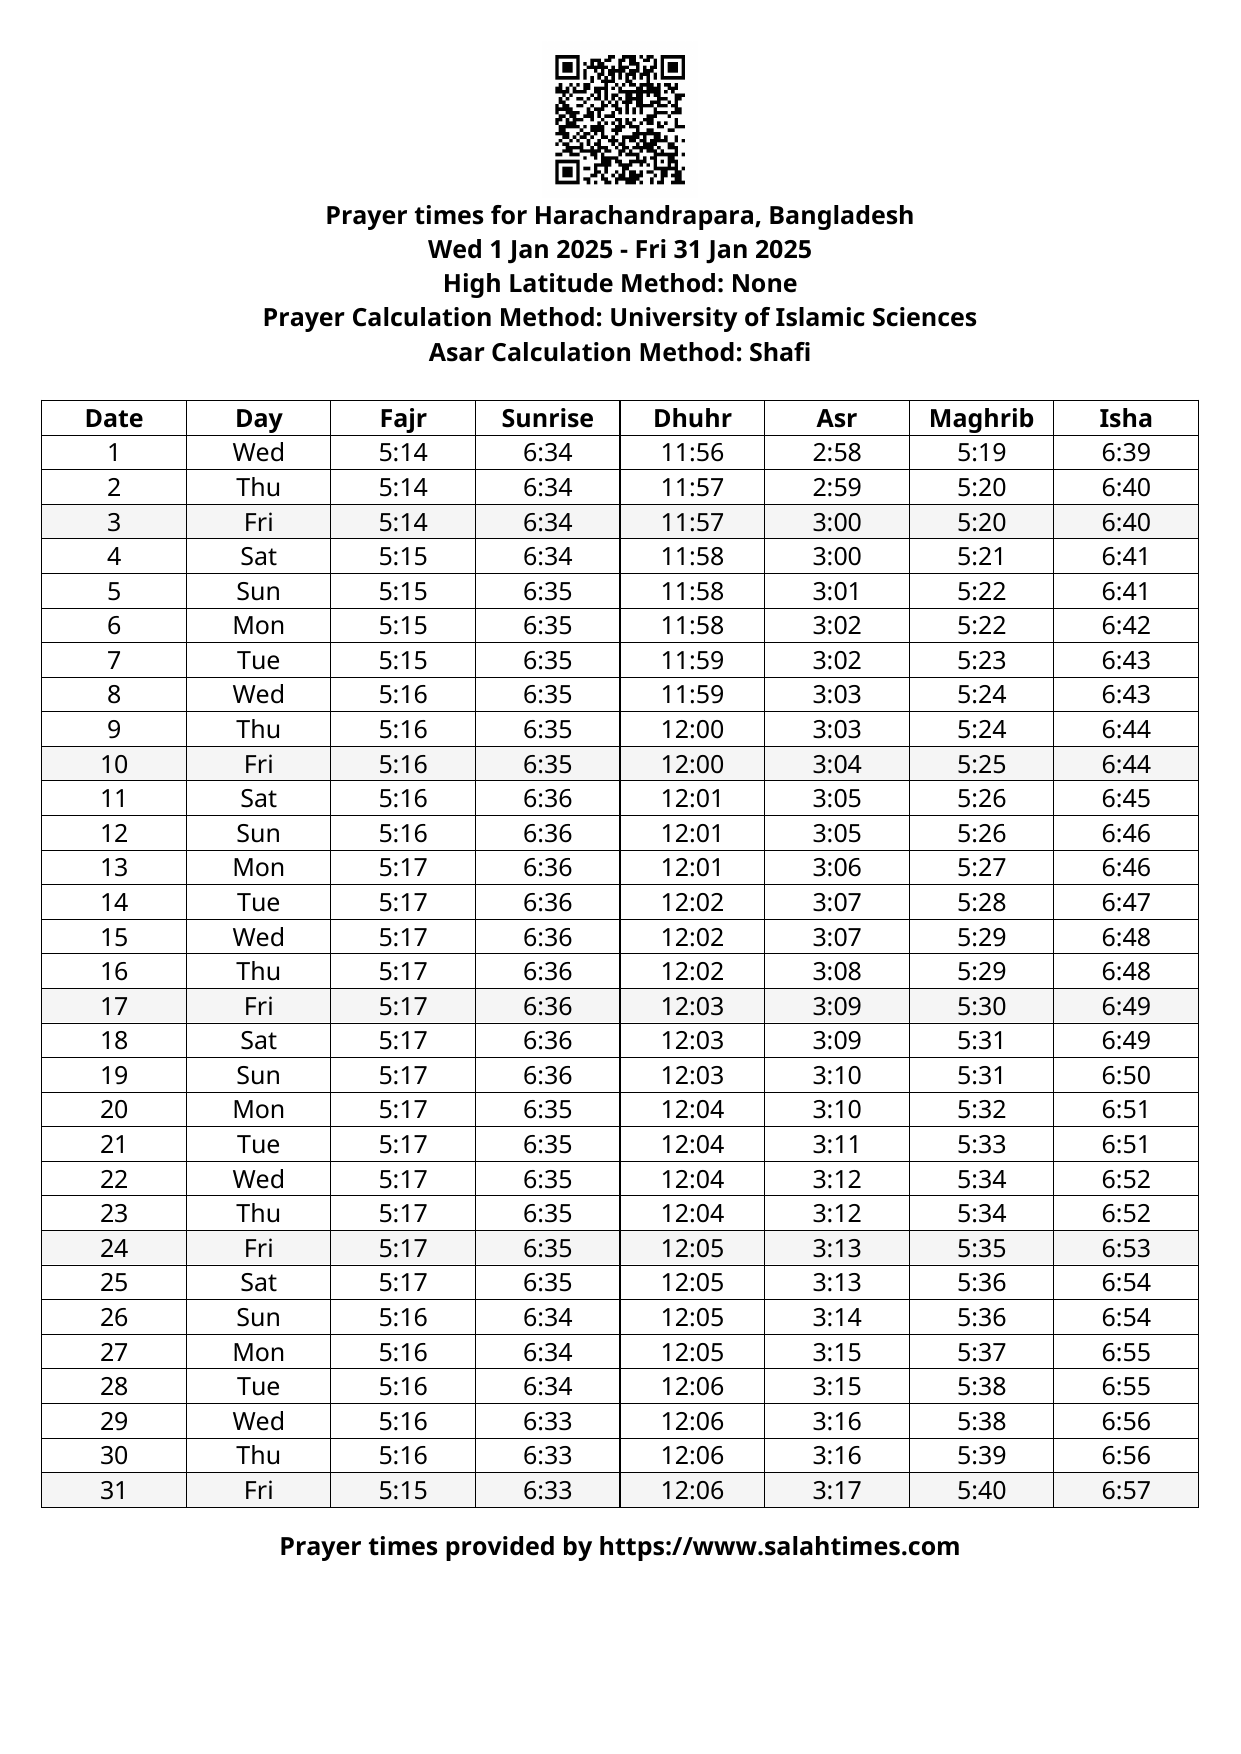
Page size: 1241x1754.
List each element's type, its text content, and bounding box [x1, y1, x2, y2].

table_cell 6:34 [476, 1300, 619, 1334]
table_cell 6 [42, 609, 186, 642]
table_cell Wed [187, 1404, 330, 1437]
table_cell 30 [42, 1439, 186, 1472]
table_cell 5:15 [331, 609, 475, 642]
table_cell 5:20 [910, 505, 1053, 538]
table_cell 11:59 [621, 643, 764, 677]
table_cell 5:16 [331, 712, 475, 746]
table_cell Wed [187, 1162, 330, 1195]
table_cell 12:03 [621, 989, 764, 1022]
table_cell 5:32 [910, 1093, 1053, 1126]
table_cell 12:05 [621, 1266, 764, 1299]
table_cell 3:08 [765, 954, 909, 988]
table_cell 6:56 [1054, 1439, 1198, 1472]
table_cell 3:00 [765, 539, 909, 573]
table_cell 5:26 [910, 781, 1053, 815]
table_cell 12:00 [621, 712, 764, 746]
table_header Maghrib [910, 401, 1053, 434]
table_cell 5:25 [910, 747, 1053, 780]
table_cell 3:15 [765, 1335, 909, 1368]
table_cell 5:36 [910, 1266, 1053, 1299]
table_cell 6:34 [476, 539, 619, 573]
table_cell 6:35 [476, 678, 619, 711]
text Prayer times for Harachandrapara, Bangladesh [42, 198, 1198, 232]
table_cell 5:15 [331, 574, 475, 607]
table_cell 3:01 [765, 574, 909, 607]
table_header Isha [1054, 401, 1198, 434]
picture [542, 41, 699, 198]
table_cell 12:05 [621, 1300, 764, 1334]
table_cell 5:15 [331, 539, 475, 573]
table_cell Sat [187, 539, 330, 573]
table_cell 6:40 [1054, 470, 1198, 504]
table_cell 12:03 [621, 1058, 764, 1092]
table_cell 6:54 [1054, 1300, 1198, 1334]
text Wed 1 Jan 2025 - Fri 31 Jan 2025 [42, 232, 1198, 266]
table_cell Wed [187, 678, 330, 711]
table_cell 5:39 [910, 1439, 1053, 1472]
table_cell 5:24 [910, 712, 1053, 746]
table_cell Mon [187, 1093, 330, 1126]
table_cell Sun [187, 574, 330, 607]
table_cell 4 [42, 539, 186, 573]
table_cell 6:35 [476, 712, 619, 746]
table_cell 12:03 [621, 1024, 764, 1057]
table_cell 5:34 [910, 1196, 1053, 1230]
table_cell 6:47 [1054, 885, 1198, 919]
text High Latitude Method: None [42, 266, 1198, 300]
table_cell 6:52 [1054, 1162, 1198, 1195]
table_cell Sat [187, 781, 330, 815]
table_cell 6:35 [476, 1231, 619, 1264]
table_cell 6:35 [476, 1127, 619, 1161]
table_cell Tue [187, 1127, 330, 1161]
table_cell Mon [187, 1335, 330, 1368]
table_cell Mon [187, 609, 330, 642]
table_cell 26 [42, 1300, 186, 1334]
table_cell 6:55 [1054, 1369, 1198, 1403]
table_cell 3:05 [765, 816, 909, 849]
table_cell 12:01 [621, 781, 764, 815]
table_cell 20 [42, 1093, 186, 1126]
table_cell 2 [42, 470, 186, 504]
table_header Dhuhr [621, 401, 764, 434]
table_cell 6:46 [1054, 851, 1198, 884]
table_cell 6:42 [1054, 609, 1198, 642]
table_header Fajr [331, 401, 475, 434]
table_cell 5:27 [910, 851, 1053, 884]
table_cell 7 [42, 643, 186, 677]
table_cell 3:10 [765, 1058, 909, 1092]
table_cell 6:51 [1054, 1127, 1198, 1161]
table_cell 6:52 [1054, 1196, 1198, 1230]
table_cell Mon [187, 851, 330, 884]
table_cell 3:12 [765, 1196, 909, 1230]
table_cell Tue [187, 643, 330, 677]
table_cell 6:35 [476, 1093, 619, 1126]
table_cell 5:21 [910, 539, 1053, 573]
table_cell 5:16 [331, 816, 475, 849]
table_cell 6:36 [476, 781, 619, 815]
table_cell 5:14 [331, 505, 475, 538]
table_cell 12:02 [621, 920, 764, 953]
table_cell 11:56 [621, 436, 764, 469]
table_cell 5:17 [331, 885, 475, 919]
table_cell 6:56 [1054, 1404, 1198, 1437]
table_cell 12:00 [621, 747, 764, 780]
table_cell 10 [42, 747, 186, 780]
table_cell 6:35 [476, 1162, 619, 1195]
table_cell 2:59 [765, 470, 909, 504]
table_cell 5:26 [910, 816, 1053, 849]
table_cell 11 [42, 781, 186, 815]
table_cell Thu [187, 470, 330, 504]
table_cell 6:53 [1054, 1231, 1198, 1264]
table_cell 6:46 [1054, 816, 1198, 849]
table_cell 12:04 [621, 1196, 764, 1230]
table_cell 5:17 [331, 989, 475, 1022]
table_cell 12:05 [621, 1335, 764, 1368]
table_cell 5:31 [910, 1058, 1053, 1092]
table_cell 12 [42, 816, 186, 849]
table_cell 5:17 [331, 1231, 475, 1264]
table_cell 6:34 [476, 1335, 619, 1368]
table_cell 11:57 [621, 470, 764, 504]
table_cell 5:16 [331, 1300, 475, 1334]
table_cell 6:43 [1054, 678, 1198, 711]
table_cell 6:33 [476, 1473, 619, 1507]
table_cell 12:01 [621, 816, 764, 849]
table_cell 5:34 [910, 1162, 1053, 1195]
table_cell 12:06 [621, 1369, 764, 1403]
table_cell 6:54 [1054, 1266, 1198, 1299]
table_cell 6:45 [1054, 781, 1198, 815]
table_cell 6:49 [1054, 989, 1198, 1022]
table_cell Sun [187, 1300, 330, 1334]
table_cell 5:16 [331, 1335, 475, 1368]
table_cell 3:11 [765, 1127, 909, 1161]
table_cell 5:30 [910, 989, 1053, 1022]
table_cell 5:17 [331, 920, 475, 953]
text Prayer Calculation Method: University of Islamic Sciences [42, 300, 1198, 334]
table_cell 6:36 [476, 954, 619, 988]
table_cell 31 [42, 1473, 186, 1507]
table_cell 6:36 [476, 989, 619, 1022]
table_cell 3:07 [765, 920, 909, 953]
table_cell 5:23 [910, 643, 1053, 677]
table_cell 28 [42, 1369, 186, 1403]
table_cell 5:36 [910, 1300, 1053, 1334]
table_cell Fri [187, 1231, 330, 1264]
table_cell Fri [187, 747, 330, 780]
table_cell 5:16 [331, 1439, 475, 1472]
table_cell 6:44 [1054, 747, 1198, 780]
table_cell Fri [187, 505, 330, 538]
table_cell 5:17 [331, 1058, 475, 1092]
table_cell 6:33 [476, 1439, 619, 1472]
table_cell 2:58 [765, 436, 909, 469]
table_cell Fri [187, 1473, 330, 1507]
table_cell 12:05 [621, 1231, 764, 1264]
table_cell 3:06 [765, 851, 909, 884]
table_cell Sat [187, 1266, 330, 1299]
table_cell 6:41 [1054, 539, 1198, 573]
table_cell 12:06 [621, 1404, 764, 1437]
table_cell 15 [42, 920, 186, 953]
table_cell 23 [42, 1196, 186, 1230]
table_cell 5:31 [910, 1024, 1053, 1057]
table_cell 6:34 [476, 436, 619, 469]
table_cell 6:36 [476, 920, 619, 953]
table_cell 5:17 [331, 954, 475, 988]
table_cell 5:17 [331, 1266, 475, 1299]
table_cell 6:41 [1054, 574, 1198, 607]
table_cell 5:19 [910, 436, 1053, 469]
table_cell 5:14 [331, 436, 475, 469]
table_cell 3:02 [765, 643, 909, 677]
table_cell Wed [187, 436, 330, 469]
table_cell 14 [42, 885, 186, 919]
table_cell 3:09 [765, 1024, 909, 1057]
table_cell 5:15 [331, 643, 475, 677]
table_cell 5:16 [331, 1369, 475, 1403]
table_cell Tue [187, 885, 330, 919]
table_cell 19 [42, 1058, 186, 1092]
table_cell 6:43 [1054, 643, 1198, 677]
table_cell 3:10 [765, 1093, 909, 1126]
table_cell 6:55 [1054, 1335, 1198, 1368]
table_cell 3:16 [765, 1439, 909, 1472]
table_header Date [42, 401, 186, 434]
table_cell 5:17 [331, 1127, 475, 1161]
table_cell 3:04 [765, 747, 909, 780]
table_cell 3:05 [765, 781, 909, 815]
table_cell 6:35 [476, 609, 619, 642]
table_cell 5:22 [910, 609, 1053, 642]
table_cell 6:44 [1054, 712, 1198, 746]
table_cell Thu [187, 954, 330, 988]
table_cell 6:35 [476, 747, 619, 780]
text Asar Calculation Method: Shafi [42, 334, 1198, 368]
table_cell 1 [42, 436, 186, 469]
table_cell 5:14 [331, 470, 475, 504]
table_cell 5:29 [910, 954, 1053, 988]
table_cell 12:04 [621, 1093, 764, 1126]
table_cell 6:48 [1054, 920, 1198, 953]
table_cell 6:49 [1054, 1024, 1198, 1057]
table_cell 6:35 [476, 1266, 619, 1299]
table_cell 24 [42, 1231, 186, 1264]
table_cell 5:20 [910, 470, 1053, 504]
table_cell 12:04 [621, 1162, 764, 1195]
table_cell Tue [187, 1369, 330, 1403]
table_cell 5:38 [910, 1369, 1053, 1403]
table_cell Thu [187, 1439, 330, 1472]
table_cell 5:16 [331, 747, 475, 780]
table_cell 3:13 [765, 1231, 909, 1264]
table_cell 5:16 [331, 781, 475, 815]
table_cell 16 [42, 954, 186, 988]
table_cell 3:07 [765, 885, 909, 919]
table_cell 12:04 [621, 1127, 764, 1161]
table_cell 3:12 [765, 1162, 909, 1195]
table_cell 11:57 [621, 505, 764, 538]
table_cell Thu [187, 712, 330, 746]
table_cell 3:17 [765, 1473, 909, 1507]
table_cell 3:14 [765, 1300, 909, 1334]
table_cell 5:24 [910, 678, 1053, 711]
table_cell 5:29 [910, 920, 1053, 953]
table_cell Sun [187, 1058, 330, 1092]
table_cell 6:33 [476, 1404, 619, 1437]
table_cell 3 [42, 505, 186, 538]
table_cell 5:17 [331, 1093, 475, 1126]
table_cell 6:51 [1054, 1093, 1198, 1126]
table_cell 6:34 [476, 505, 619, 538]
table_cell 5:17 [331, 1024, 475, 1057]
table_cell 5:35 [910, 1231, 1053, 1264]
table_cell 22 [42, 1162, 186, 1195]
table_cell 6:40 [1054, 505, 1198, 538]
table_cell 11:59 [621, 678, 764, 711]
table_cell 6:39 [1054, 436, 1198, 469]
table_cell 6:35 [476, 574, 619, 607]
table_cell 6:35 [476, 643, 619, 677]
table_cell 6:50 [1054, 1058, 1198, 1092]
table_cell 6:36 [476, 1024, 619, 1057]
table_cell 3:15 [765, 1369, 909, 1403]
text Prayer times provided by https://www.salahtimes.com [42, 1528, 1198, 1563]
table_cell 5:38 [910, 1404, 1053, 1437]
table_cell 12:02 [621, 954, 764, 988]
table_cell 5:22 [910, 574, 1053, 607]
table_cell 6:36 [476, 885, 619, 919]
table_cell 5:17 [331, 851, 475, 884]
table_cell 12:06 [621, 1439, 764, 1472]
table_cell 27 [42, 1335, 186, 1368]
table_cell 3:09 [765, 989, 909, 1022]
table_cell Sat [187, 1024, 330, 1057]
table_cell 12:02 [621, 885, 764, 919]
table_cell 9 [42, 712, 186, 746]
table_cell 5:15 [331, 1473, 475, 1507]
table_cell 17 [42, 989, 186, 1022]
table_cell 3:03 [765, 678, 909, 711]
table_cell 3:16 [765, 1404, 909, 1437]
table_cell 3:13 [765, 1266, 909, 1299]
table_cell 3:03 [765, 712, 909, 746]
table_cell 3:02 [765, 609, 909, 642]
table_cell 6:34 [476, 1369, 619, 1403]
table_cell 5:37 [910, 1335, 1053, 1368]
table_cell 5:16 [331, 1404, 475, 1437]
table_cell 11:58 [621, 574, 764, 607]
table_cell 18 [42, 1024, 186, 1057]
table_cell 5 [42, 574, 186, 607]
table_cell 5:16 [331, 678, 475, 711]
table_cell 5:17 [331, 1196, 475, 1230]
table_cell 5:40 [910, 1473, 1053, 1507]
table_cell 12:01 [621, 851, 764, 884]
table_cell 6:48 [1054, 954, 1198, 988]
table_cell 5:17 [331, 1162, 475, 1195]
table_cell 6:57 [1054, 1473, 1198, 1507]
table_cell 13 [42, 851, 186, 884]
table_cell 5:33 [910, 1127, 1053, 1161]
table_header Sunrise [476, 401, 619, 434]
table_cell 8 [42, 678, 186, 711]
table_cell 6:36 [476, 816, 619, 849]
table_cell Thu [187, 1196, 330, 1230]
table_cell 29 [42, 1404, 186, 1437]
table_cell Fri [187, 989, 330, 1022]
table_cell Sun [187, 816, 330, 849]
table_cell 6:36 [476, 1058, 619, 1092]
table_cell 12:06 [621, 1473, 764, 1507]
table_cell 11:58 [621, 609, 764, 642]
table_cell 21 [42, 1127, 186, 1161]
table_header Day [187, 401, 330, 434]
table_cell 6:34 [476, 470, 619, 504]
table_cell 25 [42, 1266, 186, 1299]
table_cell Wed [187, 920, 330, 953]
table_cell 6:35 [476, 1196, 619, 1230]
table_cell 11:58 [621, 539, 764, 573]
table_cell 5:28 [910, 885, 1053, 919]
table_cell 3:00 [765, 505, 909, 538]
table_cell 6:36 [476, 851, 619, 884]
table_header Asr [765, 401, 909, 434]
